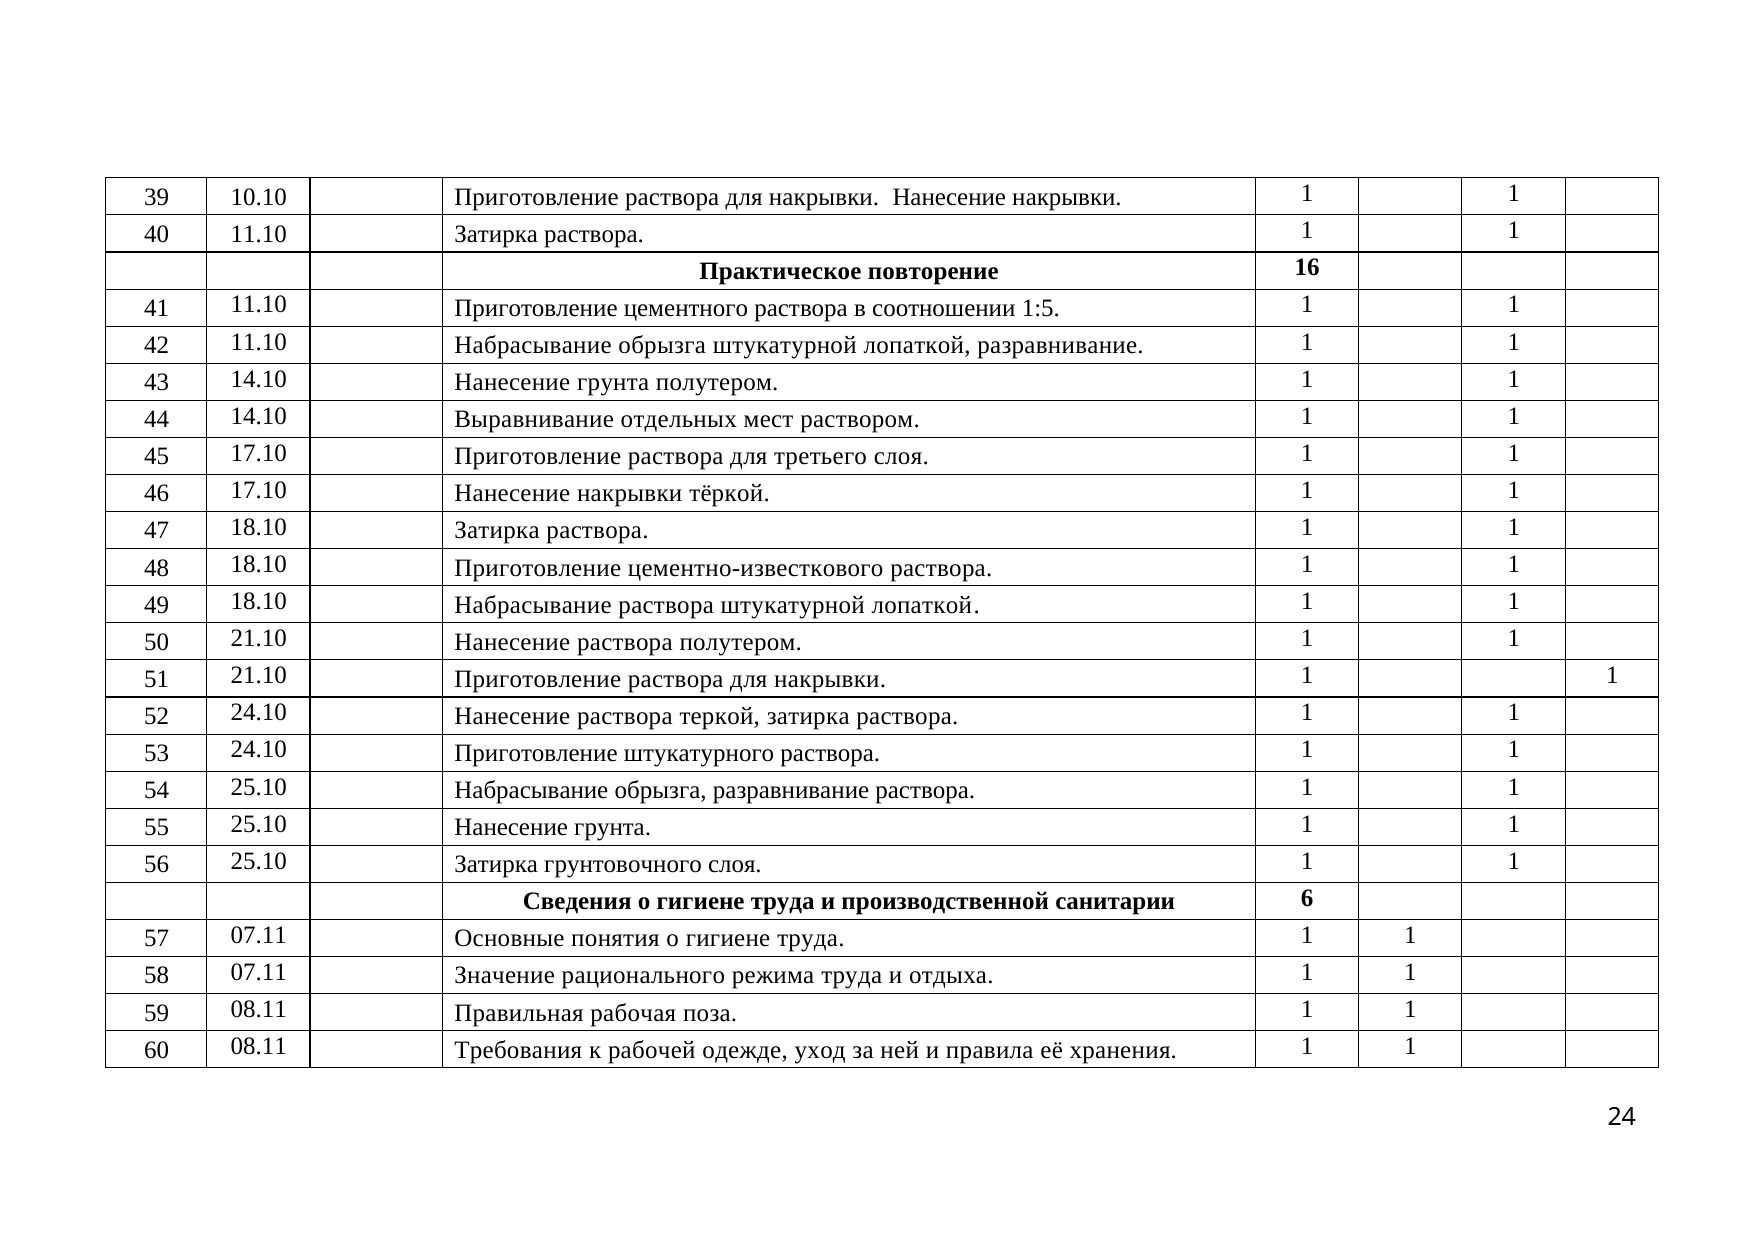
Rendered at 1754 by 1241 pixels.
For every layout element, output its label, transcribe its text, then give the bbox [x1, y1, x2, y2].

table_cell 1 [1256, 772, 1358, 808]
table_cell [311, 475, 442, 511]
table_cell 56 [106, 846, 206, 882]
table_cell [311, 327, 442, 363]
table_cell [1359, 253, 1461, 288]
table_cell 39 [106, 178, 206, 214]
table_cell 11.10 [207, 327, 309, 363]
table_cell 49 [106, 586, 206, 622]
table_cell 14.10 [207, 364, 309, 400]
table_cell 1 [1462, 735, 1565, 771]
table_cell Нанесение раствора теркой, затирка раствора. [443, 698, 1255, 733]
table_cell Основные понятия о гигиене труда. [443, 920, 1255, 956]
table_cell [311, 623, 442, 659]
table_cell Приготовление раствора для накрывки. [443, 660, 1255, 696]
table_cell 1 [1256, 920, 1358, 956]
table_cell 25.10 [207, 772, 309, 808]
table_cell 17.10 [207, 475, 309, 511]
table_cell 1 [1256, 290, 1358, 326]
table_cell Набрасывание обрызга штукатурной лопаткой, разравнивание. [443, 327, 1255, 363]
table_cell 18.10 [207, 549, 309, 585]
table_cell [1566, 438, 1658, 474]
table_cell [1462, 957, 1565, 993]
table_cell 1 [1256, 401, 1358, 437]
table_cell 1 [1359, 1031, 1461, 1067]
table_cell 51 [106, 660, 206, 696]
table_cell [1566, 475, 1658, 511]
table_cell 1 [1256, 215, 1358, 251]
table_cell [1566, 364, 1658, 400]
table_cell [1566, 883, 1658, 919]
table_cell [311, 586, 442, 622]
table_cell [311, 178, 442, 214]
table_cell Нанесение накрывки тёркой. [443, 475, 1255, 511]
table_cell 1 [1256, 994, 1358, 1030]
table_cell 1 [1256, 364, 1358, 400]
table_cell 1 [1256, 957, 1358, 993]
table_cell [1359, 549, 1461, 585]
table_cell [311, 438, 442, 474]
table_cell [1566, 178, 1658, 214]
table_cell [1566, 772, 1658, 808]
table_cell 18.10 [207, 512, 309, 548]
table_cell Сведения о гигиене труда и производственной санитарии [443, 883, 1255, 919]
table_cell [1566, 846, 1658, 882]
table_cell [1566, 957, 1658, 993]
table_cell [106, 253, 206, 288]
table_cell [1359, 846, 1461, 882]
table_cell 1 [1256, 660, 1358, 696]
table_cell 1 [1462, 586, 1565, 622]
table_cell [311, 364, 442, 400]
table_cell 1 [1256, 846, 1358, 882]
table_cell 24.10 [207, 735, 309, 771]
table_cell [1566, 1031, 1658, 1067]
table_cell Нанесение грунта. [443, 809, 1255, 845]
table_cell 52 [106, 698, 206, 733]
table_cell 14.10 [207, 401, 309, 437]
table_cell [311, 809, 442, 845]
table_cell Выравнивание отдельных мест раствором. [443, 401, 1255, 437]
table_cell Приготовление раствора для накрывки. Нанесение накрывки. [443, 178, 1255, 214]
table_cell [1359, 401, 1461, 437]
table_cell 47 [106, 512, 206, 548]
table_cell Набрасывание раствора штукатурной лопаткой. [443, 586, 1255, 622]
table_cell [311, 735, 442, 771]
table_cell [311, 846, 442, 882]
table_cell 08.11 [207, 1031, 309, 1067]
table_cell [1359, 364, 1461, 400]
table_cell 1 [1256, 735, 1358, 771]
table_cell [311, 401, 442, 437]
table_cell Затирка раствора. [443, 512, 1255, 548]
table_cell [1359, 290, 1461, 326]
table_cell 1 [1256, 1031, 1358, 1067]
table_cell 1 [1256, 549, 1358, 585]
table_cell 1 [1256, 438, 1358, 474]
table_cell 59 [106, 994, 206, 1030]
table_cell [1566, 253, 1658, 288]
table_cell [311, 253, 442, 288]
table_cell [1566, 586, 1658, 622]
table_cell 25.10 [207, 809, 309, 845]
table_cell 1 [1256, 475, 1358, 511]
table_cell Значение рационального режима труда и отдыха. [443, 957, 1255, 993]
table_cell 53 [106, 735, 206, 771]
table_cell [1566, 994, 1658, 1030]
table_cell 21.10 [207, 623, 309, 659]
table_cell [311, 215, 442, 251]
table_cell Правильная рабочая поза. [443, 994, 1255, 1030]
table_cell [207, 253, 309, 288]
table_cell 42 [106, 327, 206, 363]
table_cell [1566, 215, 1658, 251]
table_cell [1462, 660, 1565, 696]
table_cell 41 [106, 290, 206, 326]
table_cell 1 [1256, 586, 1358, 622]
table_cell 1 [1462, 809, 1565, 845]
table_cell [1462, 994, 1565, 1030]
table_cell 25.10 [207, 846, 309, 882]
table_cell 07.11 [207, 920, 309, 956]
table_cell 1 [1256, 512, 1358, 548]
table_cell Затирка раствора. [443, 215, 1255, 251]
table_cell [1359, 809, 1461, 845]
table_cell 1 [1462, 364, 1565, 400]
table_cell 6 [1256, 883, 1358, 919]
table_cell 45 [106, 438, 206, 474]
table_cell [1359, 735, 1461, 771]
table_cell [1462, 253, 1565, 288]
table_cell 48 [106, 549, 206, 585]
table_cell Нанесение раствора полутером. [443, 623, 1255, 659]
table_cell [311, 549, 442, 585]
table_cell [1359, 475, 1461, 511]
table_cell Приготовление штукатурного раствора. [443, 735, 1255, 771]
table_cell 1 [1256, 327, 1358, 363]
table_cell 24.10 [207, 698, 309, 733]
table_cell [311, 698, 442, 733]
table_cell [1566, 327, 1658, 363]
table_cell [311, 1031, 442, 1067]
table_cell 1 [1462, 549, 1565, 585]
table_cell 07.11 [207, 957, 309, 993]
table_cell 1 [1359, 920, 1461, 956]
table_cell 1 [1256, 623, 1358, 659]
table_cell [1359, 327, 1461, 363]
table_cell 1 [1256, 178, 1358, 214]
table_cell [1566, 623, 1658, 659]
table_cell [1566, 809, 1658, 845]
table_cell 08.11 [207, 994, 309, 1030]
table_cell Приготовление цементного раствора в соотношении 1:5. [443, 290, 1255, 326]
table_cell [311, 994, 442, 1030]
table_cell 60 [106, 1031, 206, 1067]
table_cell [1359, 623, 1461, 659]
table_cell 57 [106, 920, 206, 956]
table_cell 54 [106, 772, 206, 808]
table_cell 40 [106, 215, 206, 251]
table_cell [1566, 735, 1658, 771]
table_cell [1566, 698, 1658, 733]
table_cell [1566, 920, 1658, 956]
table_cell [311, 883, 442, 919]
table_cell [1359, 698, 1461, 733]
table_cell 1 [1566, 660, 1658, 696]
table_cell 1 [1462, 290, 1565, 326]
table_cell 1 [1256, 809, 1358, 845]
table_cell [1359, 178, 1461, 214]
table_cell 1 [1256, 698, 1358, 733]
table_cell Набрасывание обрызга, разравнивание раствора. [443, 772, 1255, 808]
table_cell [1359, 215, 1461, 251]
table_cell [1359, 512, 1461, 548]
table_cell 1 [1462, 178, 1565, 214]
table_cell 55 [106, 809, 206, 845]
table_cell 21.10 [207, 660, 309, 696]
table_cell [1359, 586, 1461, 622]
table_cell 1 [1462, 512, 1565, 548]
table_cell 1 [1462, 623, 1565, 659]
table_cell [1566, 290, 1658, 326]
table_cell Требования к рабочей одежде, уход за ней и правила её хранения. [443, 1031, 1255, 1067]
table_cell [1462, 920, 1565, 956]
table_cell [311, 290, 442, 326]
table_cell 44 [106, 401, 206, 437]
table_cell Затирка грунтовочного слоя. [443, 846, 1255, 882]
table_cell [1359, 660, 1461, 696]
table_cell Нанесение грунта полутером. [443, 364, 1255, 400]
table_cell 1 [1462, 438, 1565, 474]
table_cell [311, 920, 442, 956]
table_cell Практическое повторение [443, 253, 1255, 288]
table_cell 1 [1462, 698, 1565, 733]
table_cell [1359, 438, 1461, 474]
table_cell 1 [1359, 994, 1461, 1030]
table_cell [1462, 883, 1565, 919]
table_cell [1359, 772, 1461, 808]
table_cell 18.10 [207, 586, 309, 622]
table_cell 1 [1462, 401, 1565, 437]
table_cell [1566, 401, 1658, 437]
table_cell [1359, 883, 1461, 919]
table_cell Приготовление раствора для третьего слоя. [443, 438, 1255, 474]
table_cell 11.10 [207, 215, 309, 251]
table_cell 1 [1462, 846, 1565, 882]
table_cell [311, 512, 442, 548]
table_cell 1 [1462, 772, 1565, 808]
table_cell 1 [1359, 957, 1461, 993]
table_cell 17.10 [207, 438, 309, 474]
table_cell [1566, 512, 1658, 548]
table_cell [311, 957, 442, 993]
table_cell [311, 660, 442, 696]
table_cell [311, 772, 442, 808]
table_cell 50 [106, 623, 206, 659]
table_cell 16 [1256, 253, 1358, 288]
table_cell 10.10 [207, 178, 309, 214]
table_cell Приготовление цементно-известкового раствора. [443, 549, 1255, 585]
table_cell 43 [106, 364, 206, 400]
table_cell [1566, 549, 1658, 585]
table_cell 58 [106, 957, 206, 993]
table_cell [207, 883, 309, 919]
table_cell 11.10 [207, 290, 309, 326]
table_cell [1462, 1031, 1565, 1067]
table_cell 46 [106, 475, 206, 511]
table_cell 1 [1462, 475, 1565, 511]
table_cell [106, 883, 206, 919]
table_cell 1 [1462, 327, 1565, 363]
table_cell 1 [1462, 215, 1565, 251]
